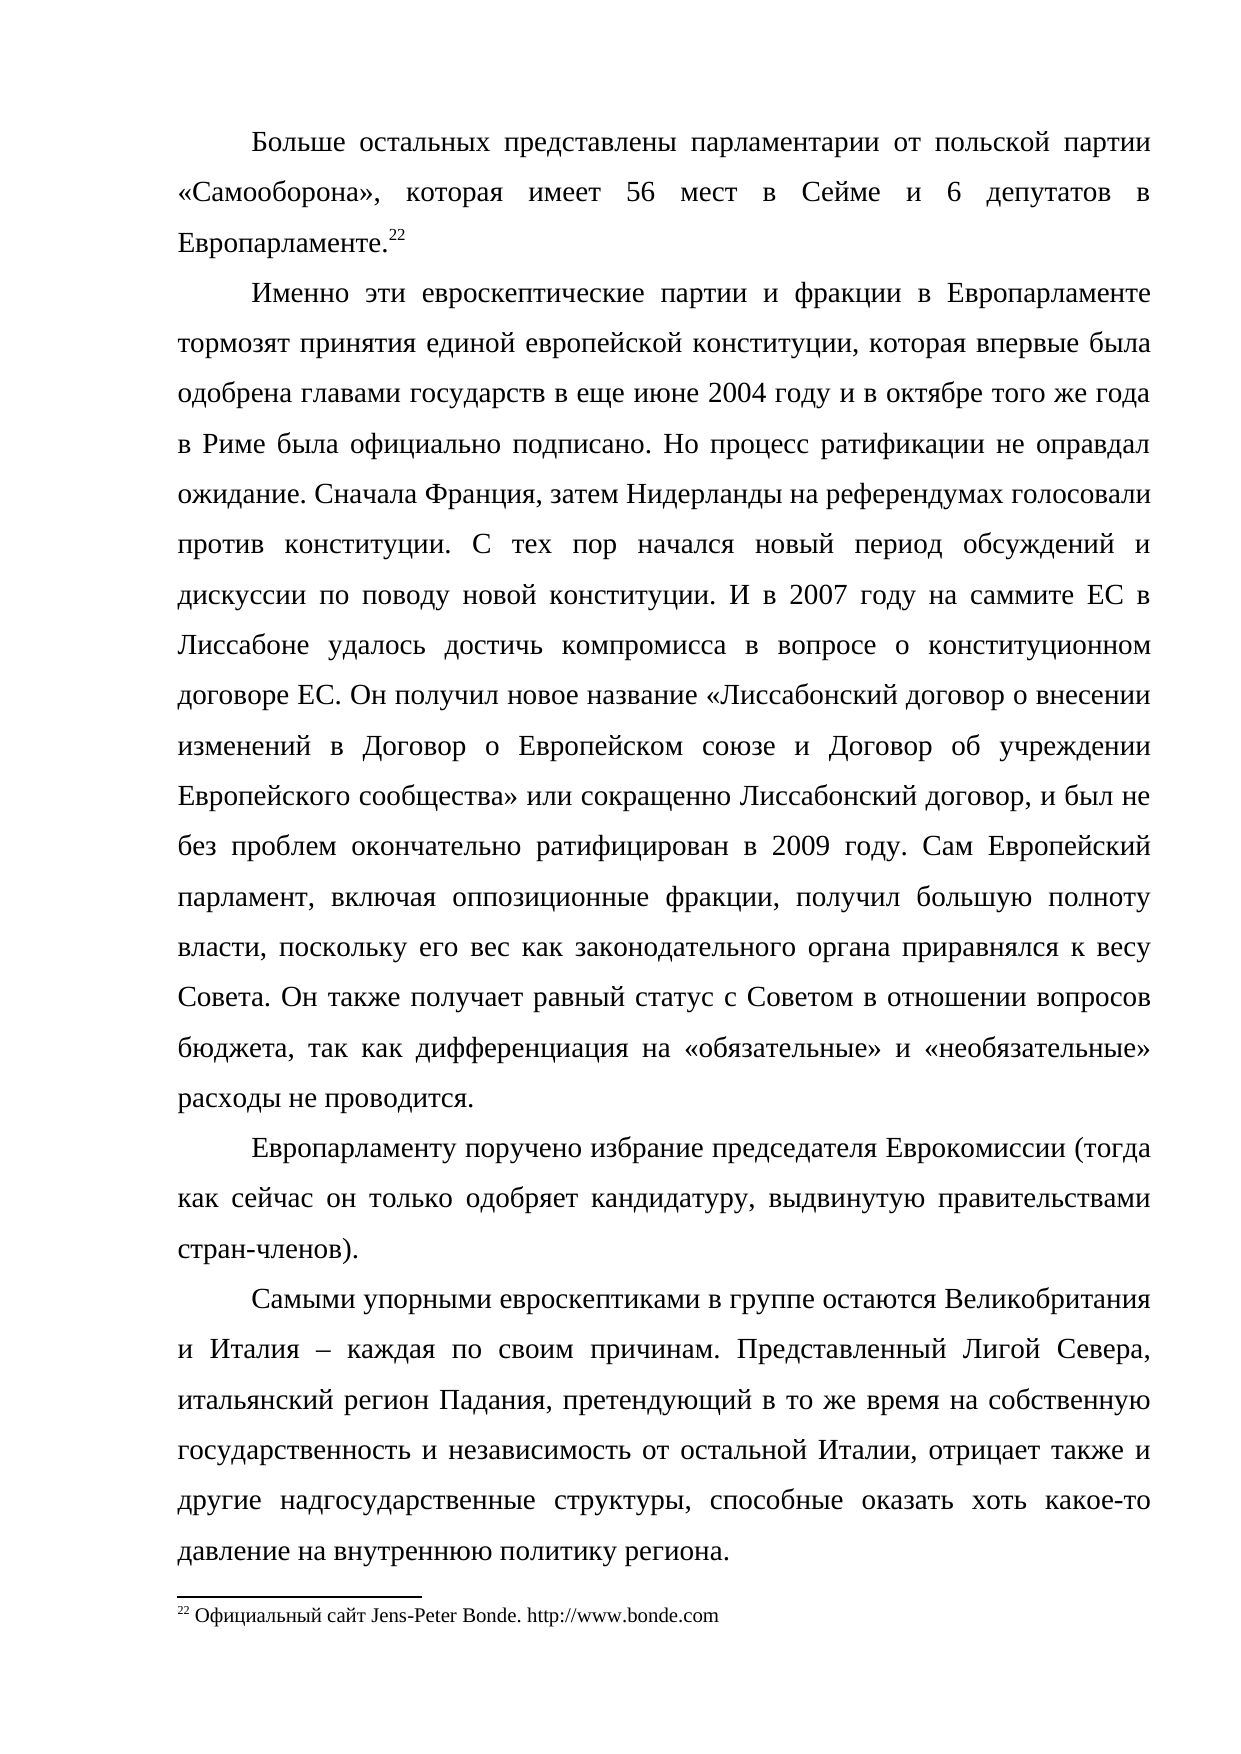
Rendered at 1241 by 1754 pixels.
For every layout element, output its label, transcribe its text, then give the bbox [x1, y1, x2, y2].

text Самыми упорными евроскептиками в группе остаются Великобритания и Италия – каждая по своим причинам. Представленный Лигой Севера, итальянский регион Падания, претендующий в то же время на собственную государственность и независимость от остальной Италии, отрицает также и другие надгосударственные структуры, способные оказать хоть какое-то давление на внутреннюю политику региона. [177, 1281, 1152, 1566]
text Именно эти евроскептические партии и фракции в Европарламенте тормозят принятия единой европейской конституции, которая впервые была одобрена главами государств в еще июне 2004 году и в октябре того же года в Риме была официально подписано. Но процесс ратификации не оправдал ожидание. Сначала Франция, затем Нидерланды на референдумах голосовали против конституции. С тех пор начался новый период обсуждений и дискуссии по поводу новой конституции. И в 2007 году на саммите ЕС в Лиссабоне удалось достичь компромисса в вопросе о конституционном договоре ЕС. Он получил новое название «Лиссабонский договор о внесении изменений в Договор о Европейском союзе и Договор об учреждении Европейского сообщества» или сокращенно Лиссабонский договор, и был не без проблем окончательно ратифицирован в 2009 году. Сам Европейский парламент, включая оппозиционные фракции, получил большую полноту власти, поскольку его вес как законодательного органа приравнялся к весу Совета. Он также получает равный статус с Советом в отношении вопросов бюджета, так как дифференциация на «обязательные» и «необязательные» расходы не проводится. [177, 275, 1152, 1113]
text Больше остальных представлены парламентарии от польской партии «Самооборона», которая имеет 56 мест в Сейме и 6 депутатов в Европарламенте. [177, 124, 1152, 258]
text Европарламенту поручено избрание председателя Еврокомиссии (тогда как сейчас он только одобряет кандидатуру, выдвинутую правительствами стран-членов). [177, 1130, 1152, 1264]
